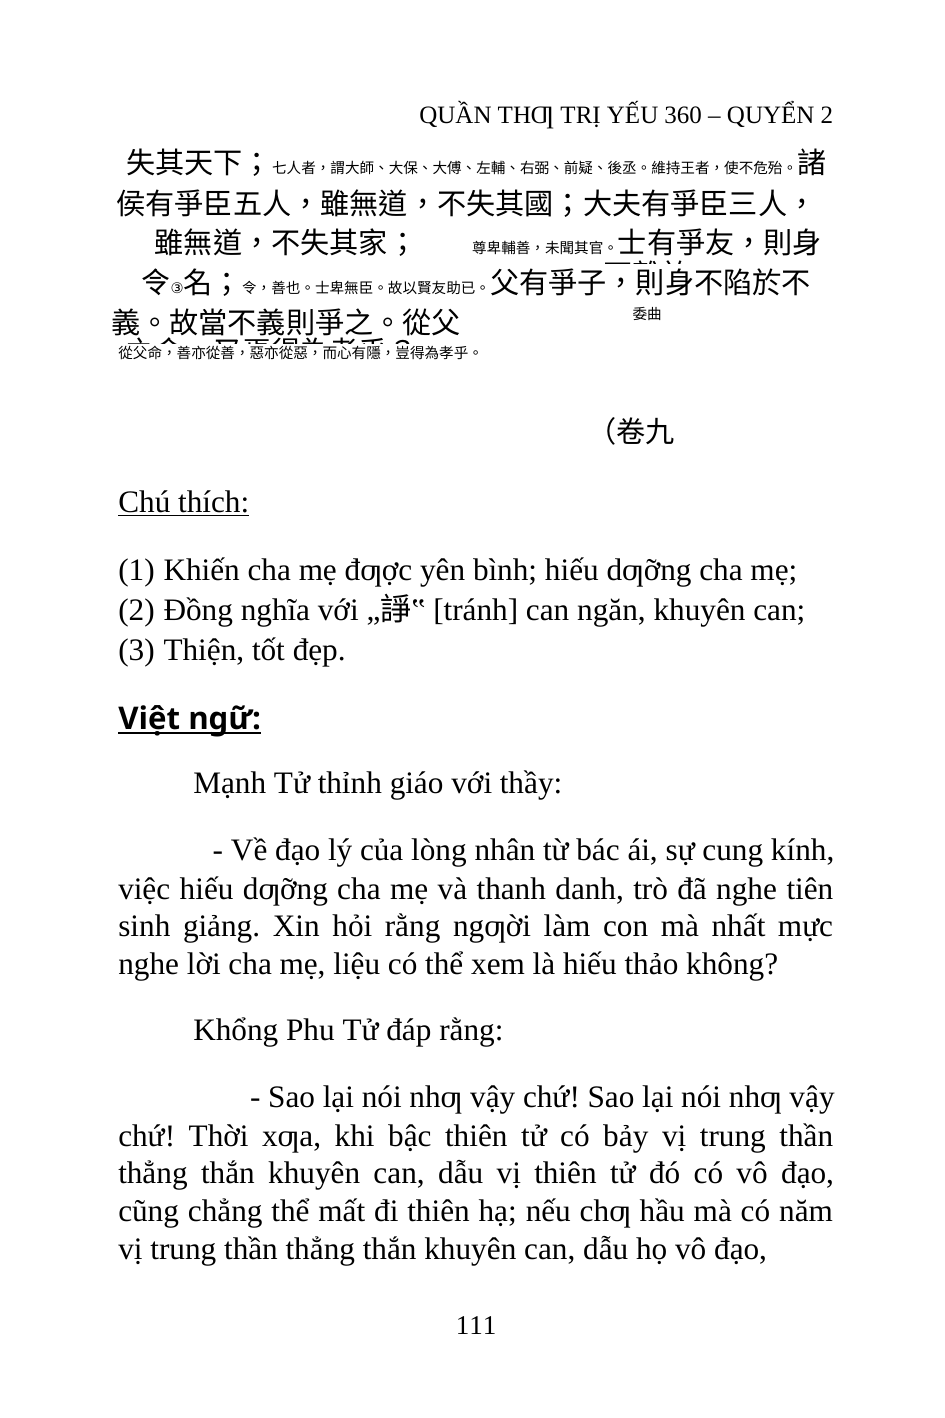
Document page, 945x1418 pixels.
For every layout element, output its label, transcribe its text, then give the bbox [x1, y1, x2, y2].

text Chú thích: [118, 479, 834, 521]
text 從父命，善亦從善，惡亦從惡，而心有隱，豈得為孝乎。 [118, 347, 834, 362]
text - Sao lại nói nhƣ vậy chứ! Sao lại nói nhƣ vậy [117, 1074, 835, 1116]
text - Về đạo lý của lòng nhân từ bác ái, sự cung kính, [117, 827, 834, 869]
text 失其天下；七人者，謂大師、大保、大傅、左輔、右弼、前疑、後丞。維持王者，使不危殆。諸 [115, 148, 837, 180]
text Mạnh Tử thỉnh giáo với thầy: [193, 760, 759, 802]
text (1) Khiến cha mẹ đƣợc yên bình; hiếu dƣỡng cha mẹ; (2) Đồng nghĩa với „諍‟ [tránh] can ngăn, khuyên can; (3) Thiện, tốt đẹp. [118, 549, 834, 669]
text QUẦN THƢ TRỊ YẾU 360 – QUYỂN 2 [119, 97, 833, 130]
text 令③名；令，善也。士卑無臣。故以賢友助已。父有爭子，則身不陷於不 [115, 268, 837, 300]
text Khổng Phu Tử đáp rằng: [193, 1007, 759, 1049]
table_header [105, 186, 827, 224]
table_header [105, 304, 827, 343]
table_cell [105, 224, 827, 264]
text chứ! Thời xƣa, khi bậc thiên tử có bảy vị trung thần thẳng thắn khuyên can, dẫu vị thiên tử đó có vô đạo, cũng chẳng thể mất đi thiên hạ; nếu chƣ hầu mà có năm vị trung thần thẳng thắn khuyên can, dẫu họ vô đạo, [118, 1116, 835, 1267]
text Việt ngữ: [118, 694, 834, 738]
text 111 [115, 1305, 837, 1341]
text việc hiếu dƣỡng cha mẹ và thanh danh, trò đã nghe tiên sinh giảng. Xin hỏi rằng ngƣời làm con mà nhất mực nghe lời cha mẹ, liệu có thể xem là hiếu thảo không? [118, 869, 835, 982]
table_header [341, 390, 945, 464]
